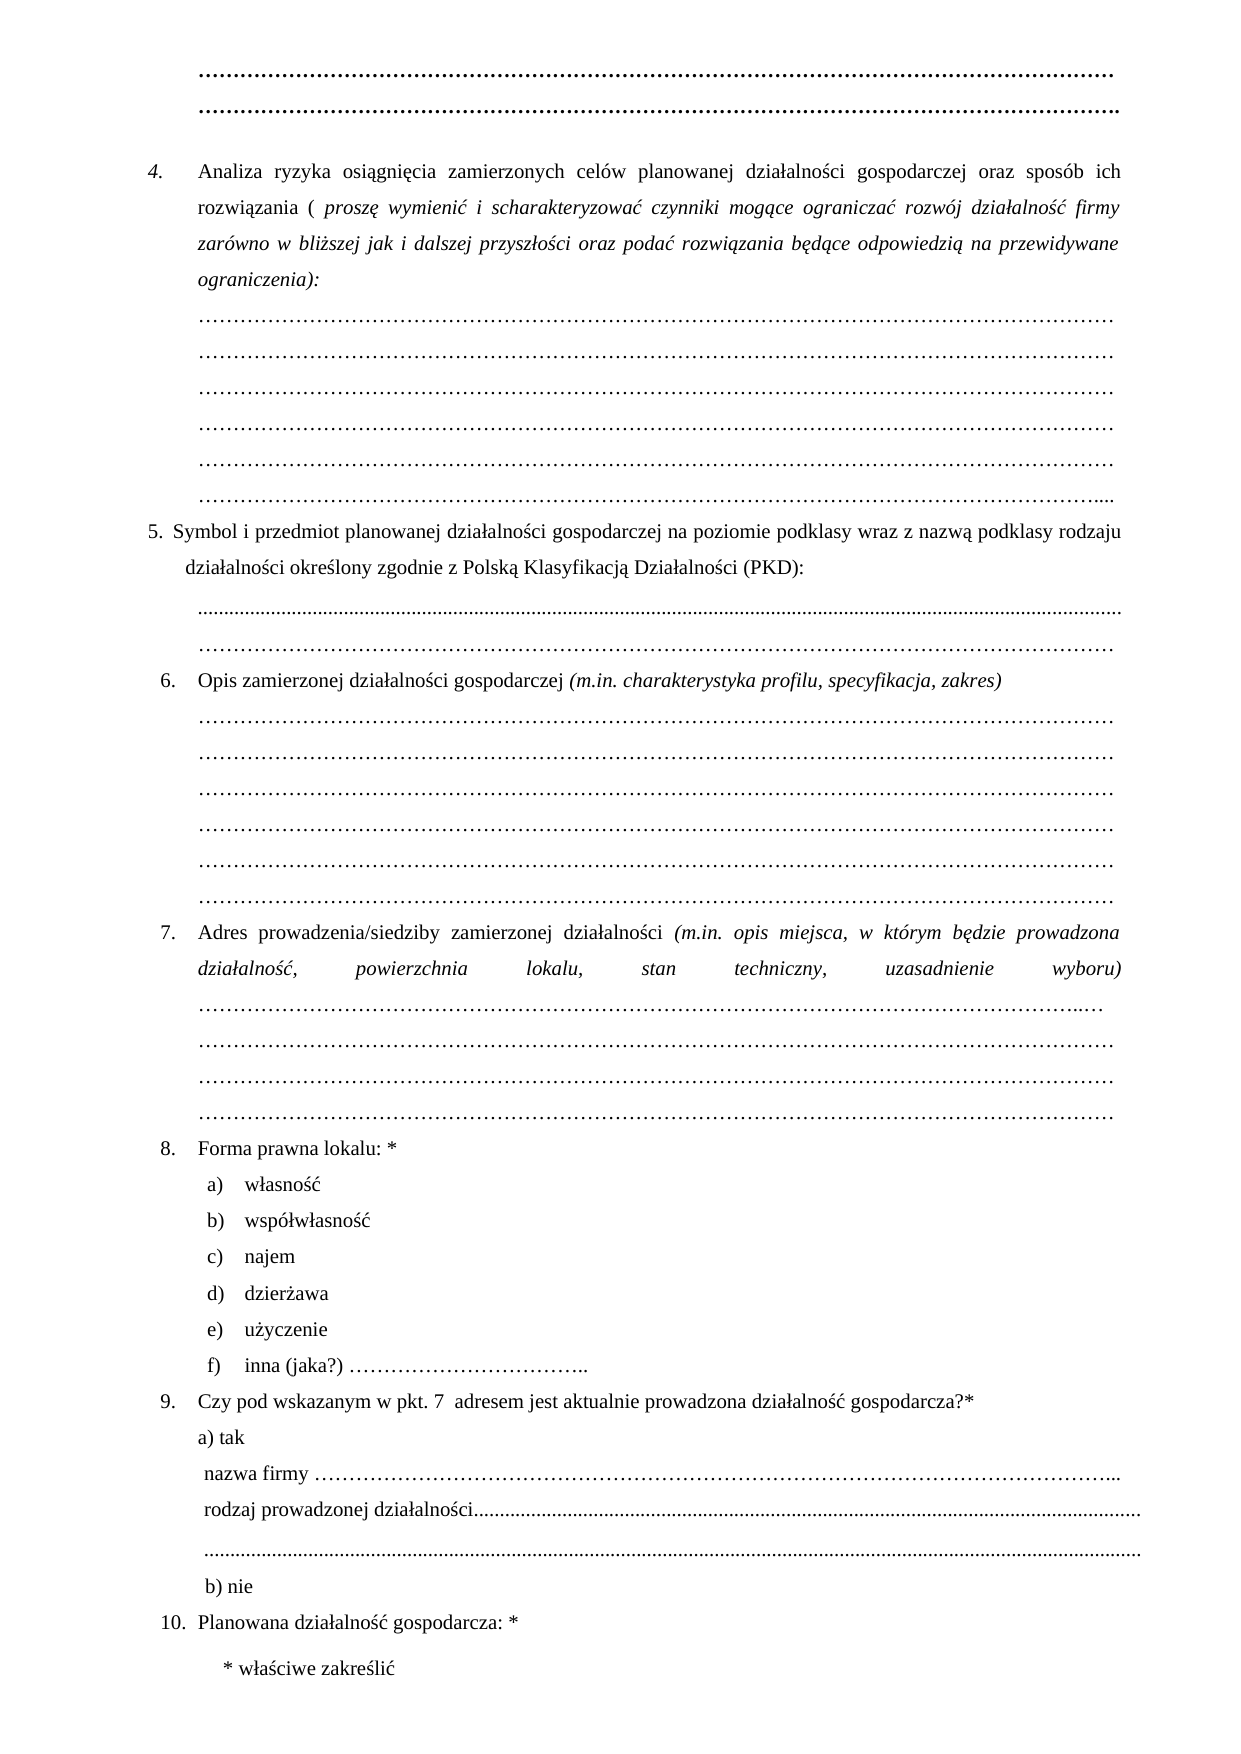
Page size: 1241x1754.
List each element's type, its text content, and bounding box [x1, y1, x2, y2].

text rodzaj prowadzonej działalności [204, 1497, 1122, 1521]
text nazwa firmy ……………………………………………………………………………………………………... [204, 1461, 1122, 1485]
list współwłasność [207, 1208, 1122, 1232]
text ……………………………………………………………………………………………………………………………………………………………………………………………………………………………………………………………………………………………………………………………………………………………… [198, 1028, 1122, 1124]
list własność [207, 1172, 1122, 1196]
list najem [207, 1244, 1122, 1268]
list Adres prowadzenia/siedziby zamierzonej działalności (m.in. opis miejsca, w którym będzie prowadzona działalność, powierzchnia lokalu, stan techniczny, uzasadnienie wyboru) ………………………………………………………………………………………………………………..… [160, 920, 1122, 1016]
list …………………………………………………………………………………………………………………………………………………………………………………………………………………………………………………………………………………………………………………………………………………………………………………………………………………………………………………………………………………………………………………………………………………………………………………………………………………………………………………………………………………………………………………………….... [198, 303, 1122, 507]
list Czy pod wskazanym w pkt. 7 adresem jest aktualnie prowadzona działalność gospodarcza?* [160, 1389, 1122, 1413]
list Forma prawna lokalu: * [160, 1136, 1122, 1160]
list inna (jaka?) …………………………….. [207, 1353, 1122, 1377]
list Planowana działalność gospodarcza: * [160, 1609, 1122, 1634]
list Opis zamierzonej działalności gospodarczej (m.in. charakterystyka profilu, specyfikacja, zakres) [160, 668, 1122, 692]
text …………………………………………………………………………………………………………………… [198, 632, 1122, 656]
list a) tak [198, 1425, 1122, 1449]
list dzierżawa [207, 1281, 1122, 1304]
list ……………………………………………………………………………………………………………………………………………………………………………………………………………………………………………………………………………………………………………………………………………………………………………………………………………………………………………………………………………………………………………………………………………………………………………………………………………………………………………………………………………………………………………………………… [198, 704, 1122, 908]
list Symbol i przedmiot planowanej działalności gospodarczej na poziomie podklasy wraz z nazwą podklasy rodzaju działalności określony zgodnie z Polską Klasyfikacją Działalności (PKD): [148, 519, 1122, 579]
list użyczenie [207, 1317, 1122, 1341]
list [198, 58, 1122, 118]
text b) nie [148, 1573, 1122, 1598]
list Analiza ryzyka osiągnięcia zamierzonych celów planowanej działalności gospodarczej oraz sposób ich rozwiązania ( proszę wymienić i scharakteryzować czynniki mogące ograniczać rozwój działalność firmy zarówno w bliższej jak i dalszej przyszłości oraz podać rozwiązania będące odpowiedzią na przewidywane ograniczenia): [148, 158, 1122, 291]
